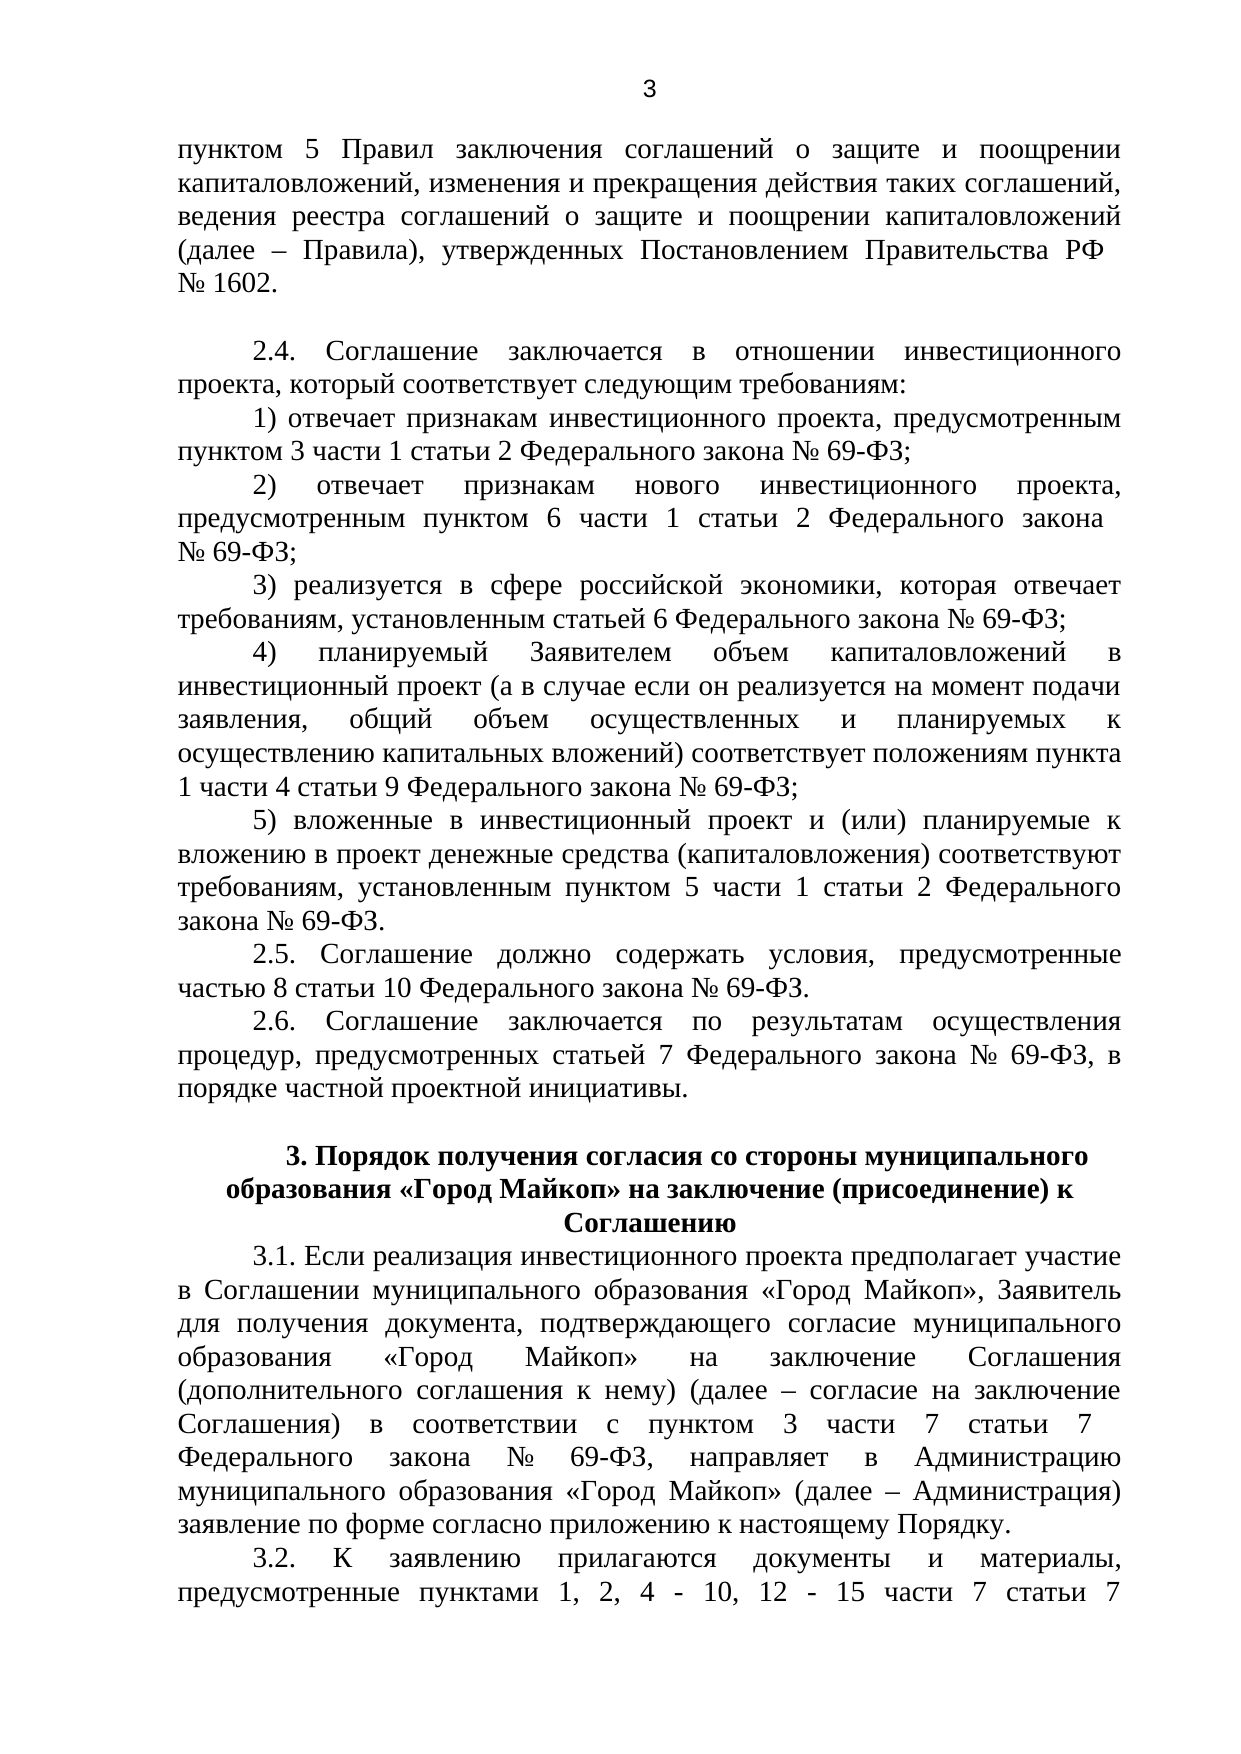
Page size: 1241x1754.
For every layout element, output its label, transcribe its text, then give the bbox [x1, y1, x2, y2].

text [177, 131, 1122, 299]
text 4) планируемый Заявителем объем капиталовложений в инвестиционный проект (а в случае если он реализуется на момент подачи заявления, общий объем осуществленных и планируемых к осуществлению капитальных вложений) соответствует положениям пункта 1 части 4 статьи 9 Федерального закона № 69-ФЗ; [177, 634, 1122, 802]
text 2.6. Соглашение заключается по результатам осуществления процедур, предусмотренных статьей 7 Федерального закона № 69-ФЗ, в порядке частной проектной инициативы. [177, 1003, 1122, 1104]
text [177, 1540, 1122, 1607]
text 3. Порядок получения согласия со стороны муниципального образования «Город Майкоп» на заключение (присоединение) к Соглашению [177, 1138, 1122, 1238]
text 3.1. Если реализация инвестиционного проекта предполагает участие в Соглашении муниципального образования «Город Майкоп», Заявитель для получения документа, подтверждающего согласие муниципального образования «Город Майкоп» на заключение Соглашения (дополнительного соглашения к нему) (далее – согласие на заключение Соглашения) в соответствии с пунктом 3 части 7 статьи 7 Федерального закона № 69-ФЗ, направляет в Администрацию муниципального образования «Город Майкоп» (далее – Администрация) заявление по форме согласно приложению к настоящему Порядку. [177, 1238, 1122, 1540]
text 3) реализуется в сфере российской экономики, которая отвечает требованиям, установленным статьей 6 Федерального закона № 69-ФЗ; [177, 567, 1122, 634]
text 5) вложенные в инвестиционный проект и (или) планируемые к вложению в проект денежные средства (капиталовложения) соответствуют требованиям, установленным пунктом 5 части 1 статьи 2 Федерального закона № 69-ФЗ. [177, 802, 1122, 936]
text 2) отвечает признакам нового инвестиционного проекта, предусмотренным пунктом 6 части 1 статьи 2 Федерального закона № 69-ФЗ; [177, 467, 1122, 567]
text 1) отвечает признакам инвестиционного проекта, предусмотренным пунктом 3 части 1 статьи 2 Федерального закона № 69-ФЗ; [177, 400, 1122, 467]
text 2.5. Соглашение должно содержать условия, предусмотренные частью 8 статьи 10 Федерального закона № 69-ФЗ. [177, 936, 1122, 1003]
text 2.4. Соглашение заключается в отношении инвестиционного проекта, который соответствует следующим требованиям: [177, 333, 1122, 400]
